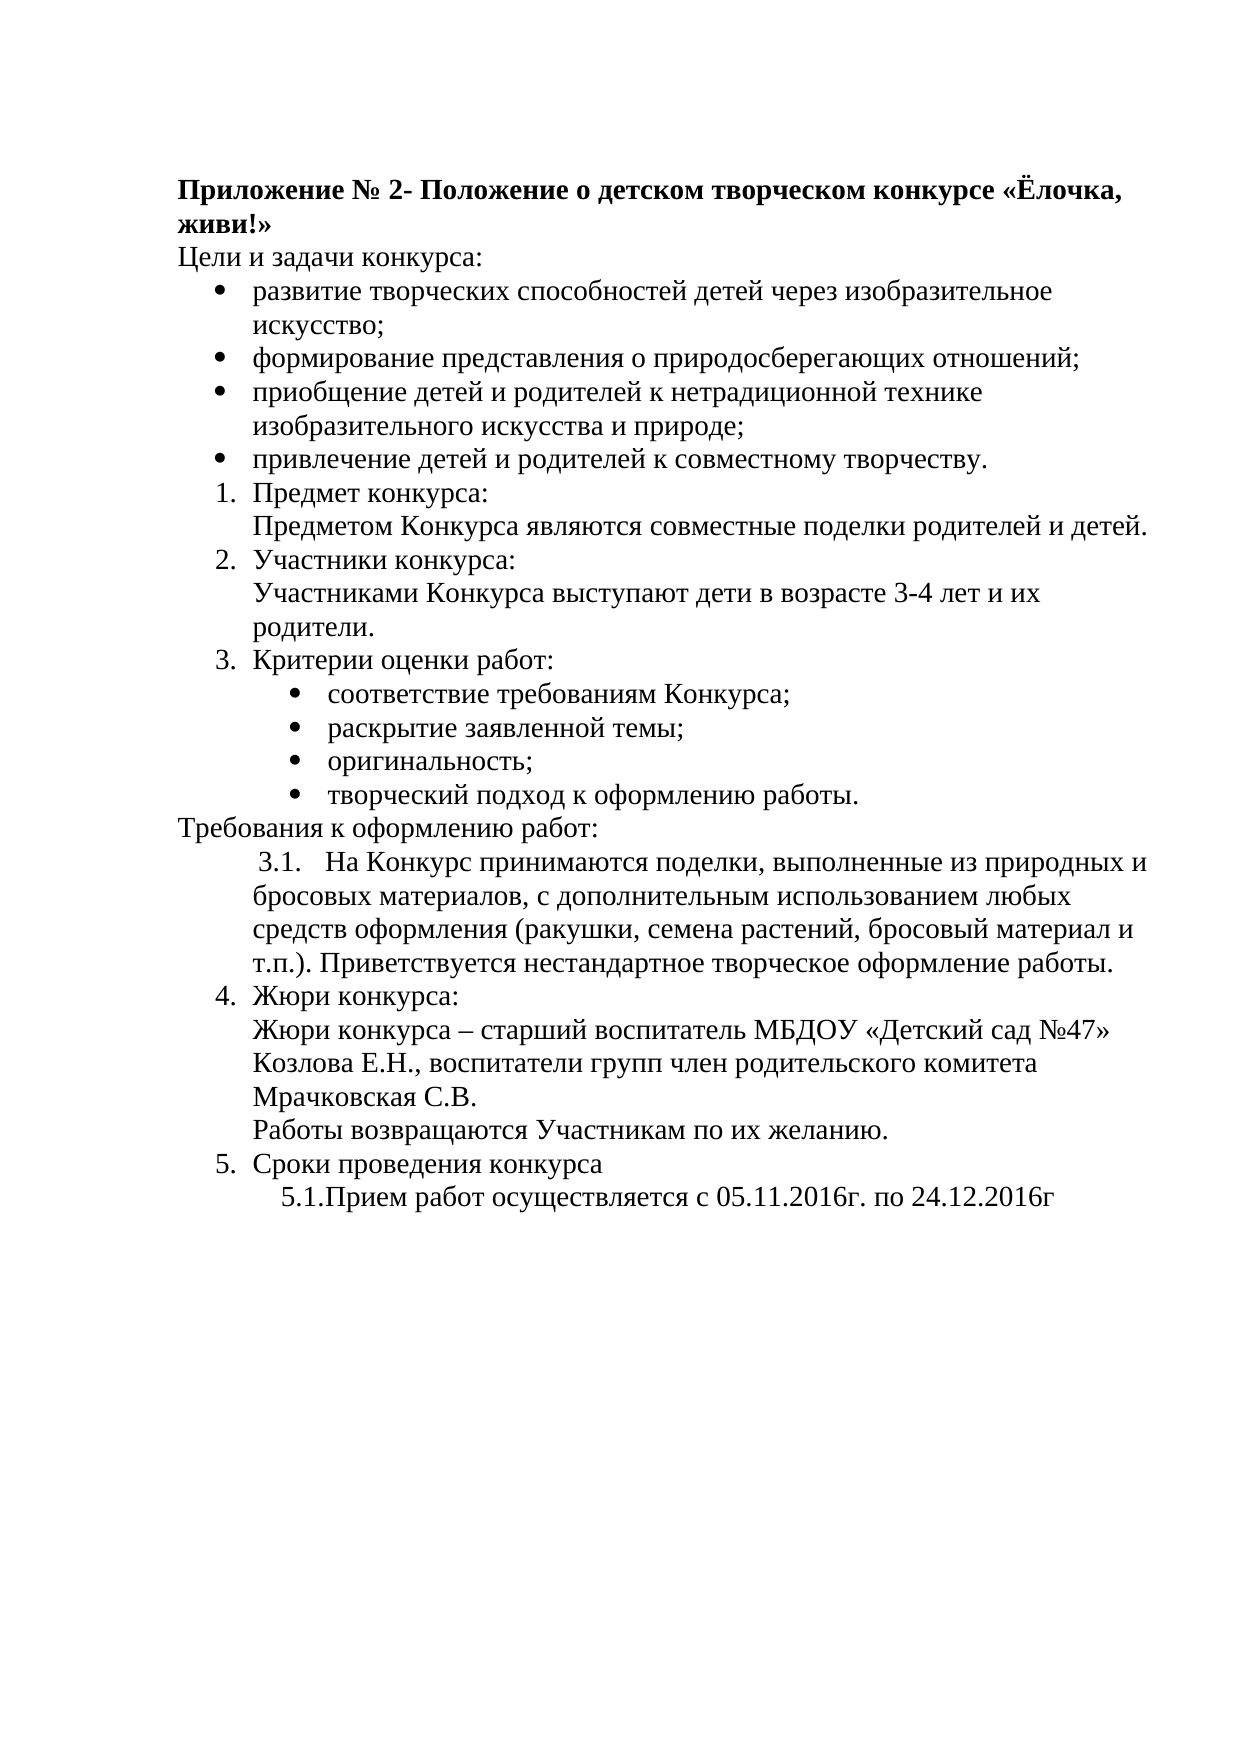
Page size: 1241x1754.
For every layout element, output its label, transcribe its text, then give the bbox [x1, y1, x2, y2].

list соответствие требованиям Конкурса; [290, 676, 1152, 710]
list Работы возвращаются Участникам по их желанию. [252, 1112, 1152, 1146]
list Участники конкурса: [215, 542, 1152, 575]
list Сроки проведения конкурса [215, 1146, 1152, 1179]
list Жюри конкурса: [215, 978, 1152, 1012]
list формирование представления о природосберегающих отношений; [215, 340, 1152, 374]
list раскрытие заявленной темы; [290, 710, 1152, 743]
list привлечение детей и родителей к совместному творчеству. [215, 441, 1152, 475]
list Предметом Конкурса являются совместные поделки родителей и детей. [252, 508, 1152, 542]
list приобщение детей и родителей к нетрадиционной технике изобразительного искусства и природе; [215, 374, 1152, 441]
list развитие творческих способностей детей через изобразительное искусство; [215, 273, 1152, 340]
list творческий подход к оформлению работы. [290, 777, 1152, 811]
text Приложение № 2- Положение о детском творческом конкурсе «Ёлочка, живи!» [177, 172, 1152, 239]
list оригинальность; [290, 743, 1152, 777]
text Требования к оформлению работ: [177, 811, 1152, 844]
list Прием работ осуществляется с 05.11.2016г. по 24.12.2016г [281, 1179, 1152, 1213]
list Предмет конкурса: [215, 475, 1152, 508]
list Критерии оценки работ: [215, 642, 1152, 676]
text Цели и задачи конкурса: [177, 239, 1152, 273]
list Жюри конкурса – старший воспитатель МБДОУ «Детский сад №47» Козлова Е.Н., воспитатели групп член родительского комитета Мрачковская С.В. [252, 1012, 1152, 1112]
list Участниками Конкурса выступают дети в возрасте 3-4 лет и их родители. [252, 575, 1152, 642]
list На Конкурс принимаются поделки, выполненные из природных и бросовых материалов, с дополнительным использованием любых средств оформления (ракушки, семена растений, бросовый материал и т.п.). Приветствуется нестандартное творческое оформление работы. [252, 844, 1152, 978]
